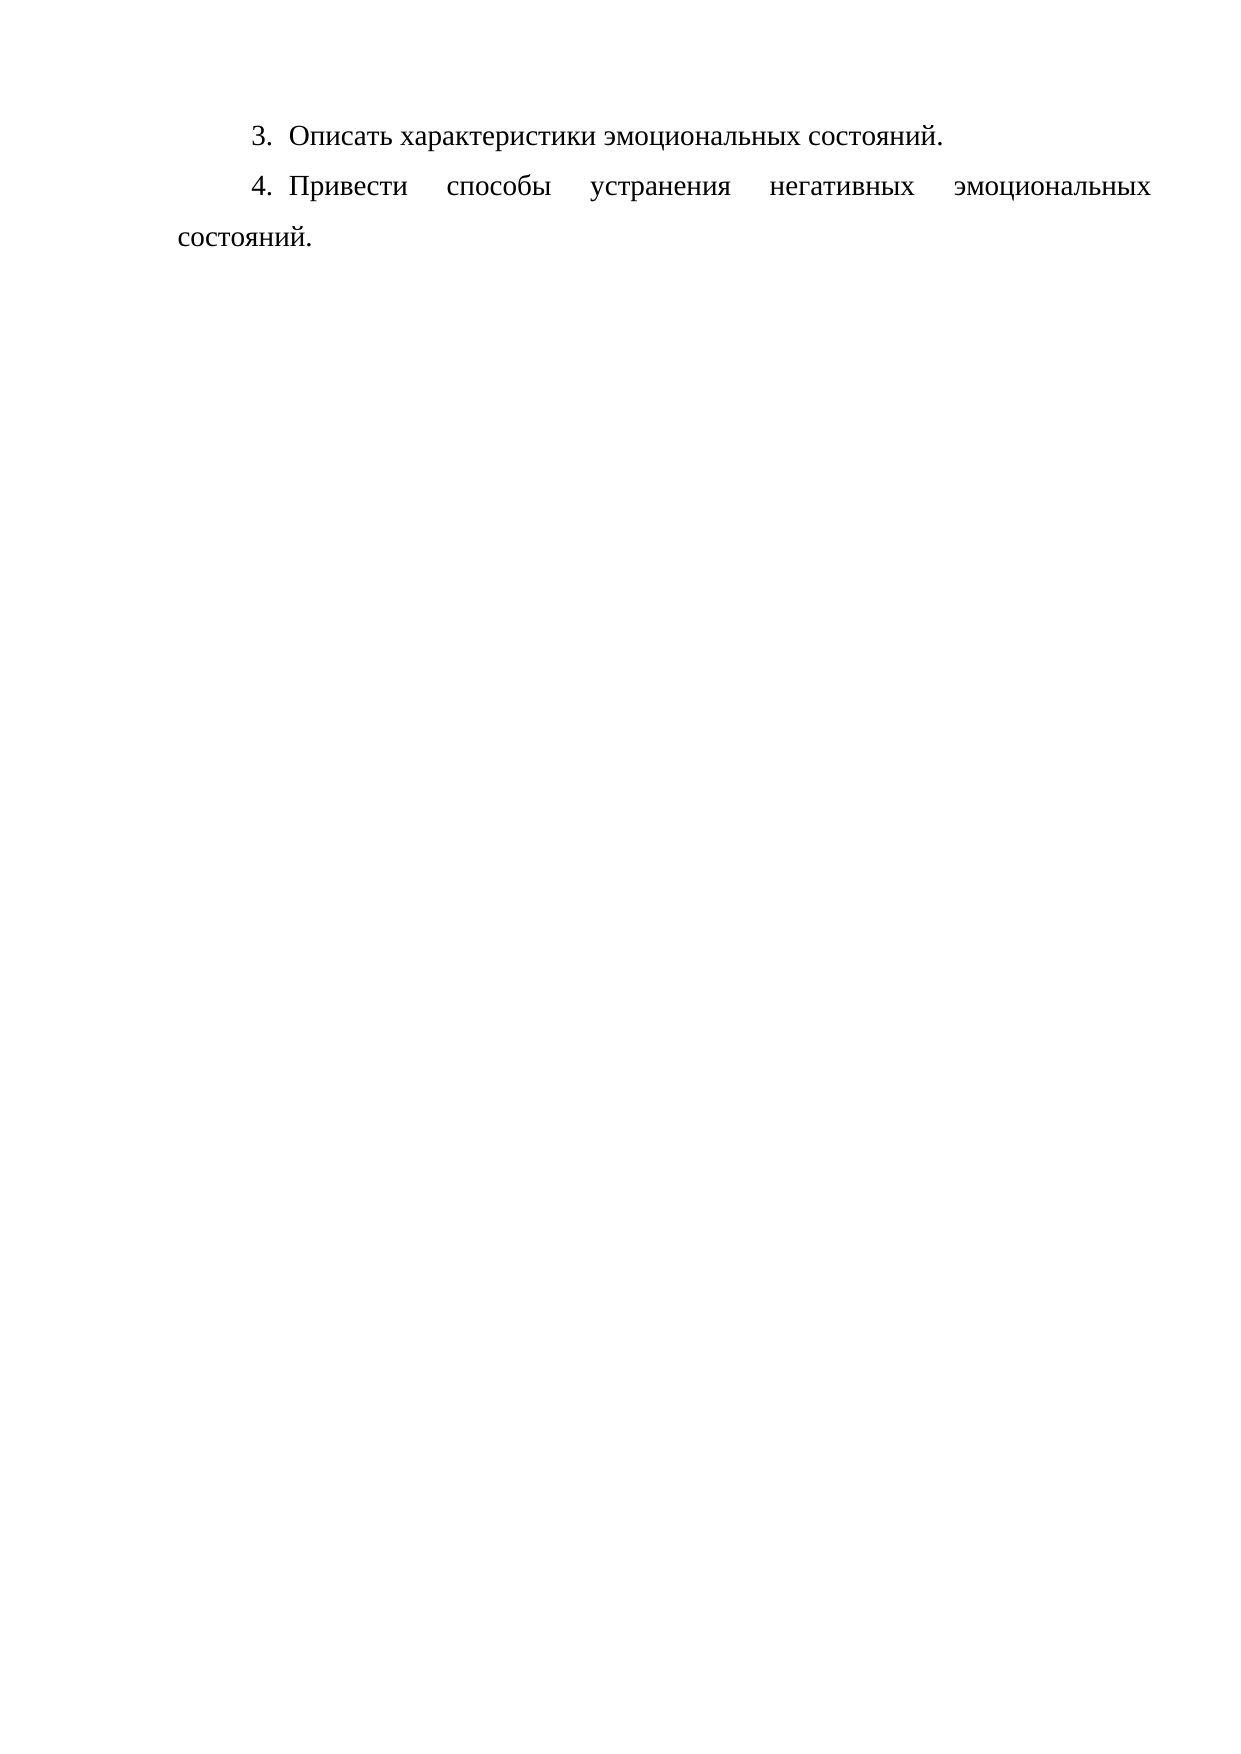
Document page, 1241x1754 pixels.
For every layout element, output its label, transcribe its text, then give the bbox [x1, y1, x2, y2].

list Описать характеристики эмоциональных состояний. [177, 118, 1152, 152]
list Привести способы устранения негативных эмоциональных состояний. [177, 168, 1152, 252]
